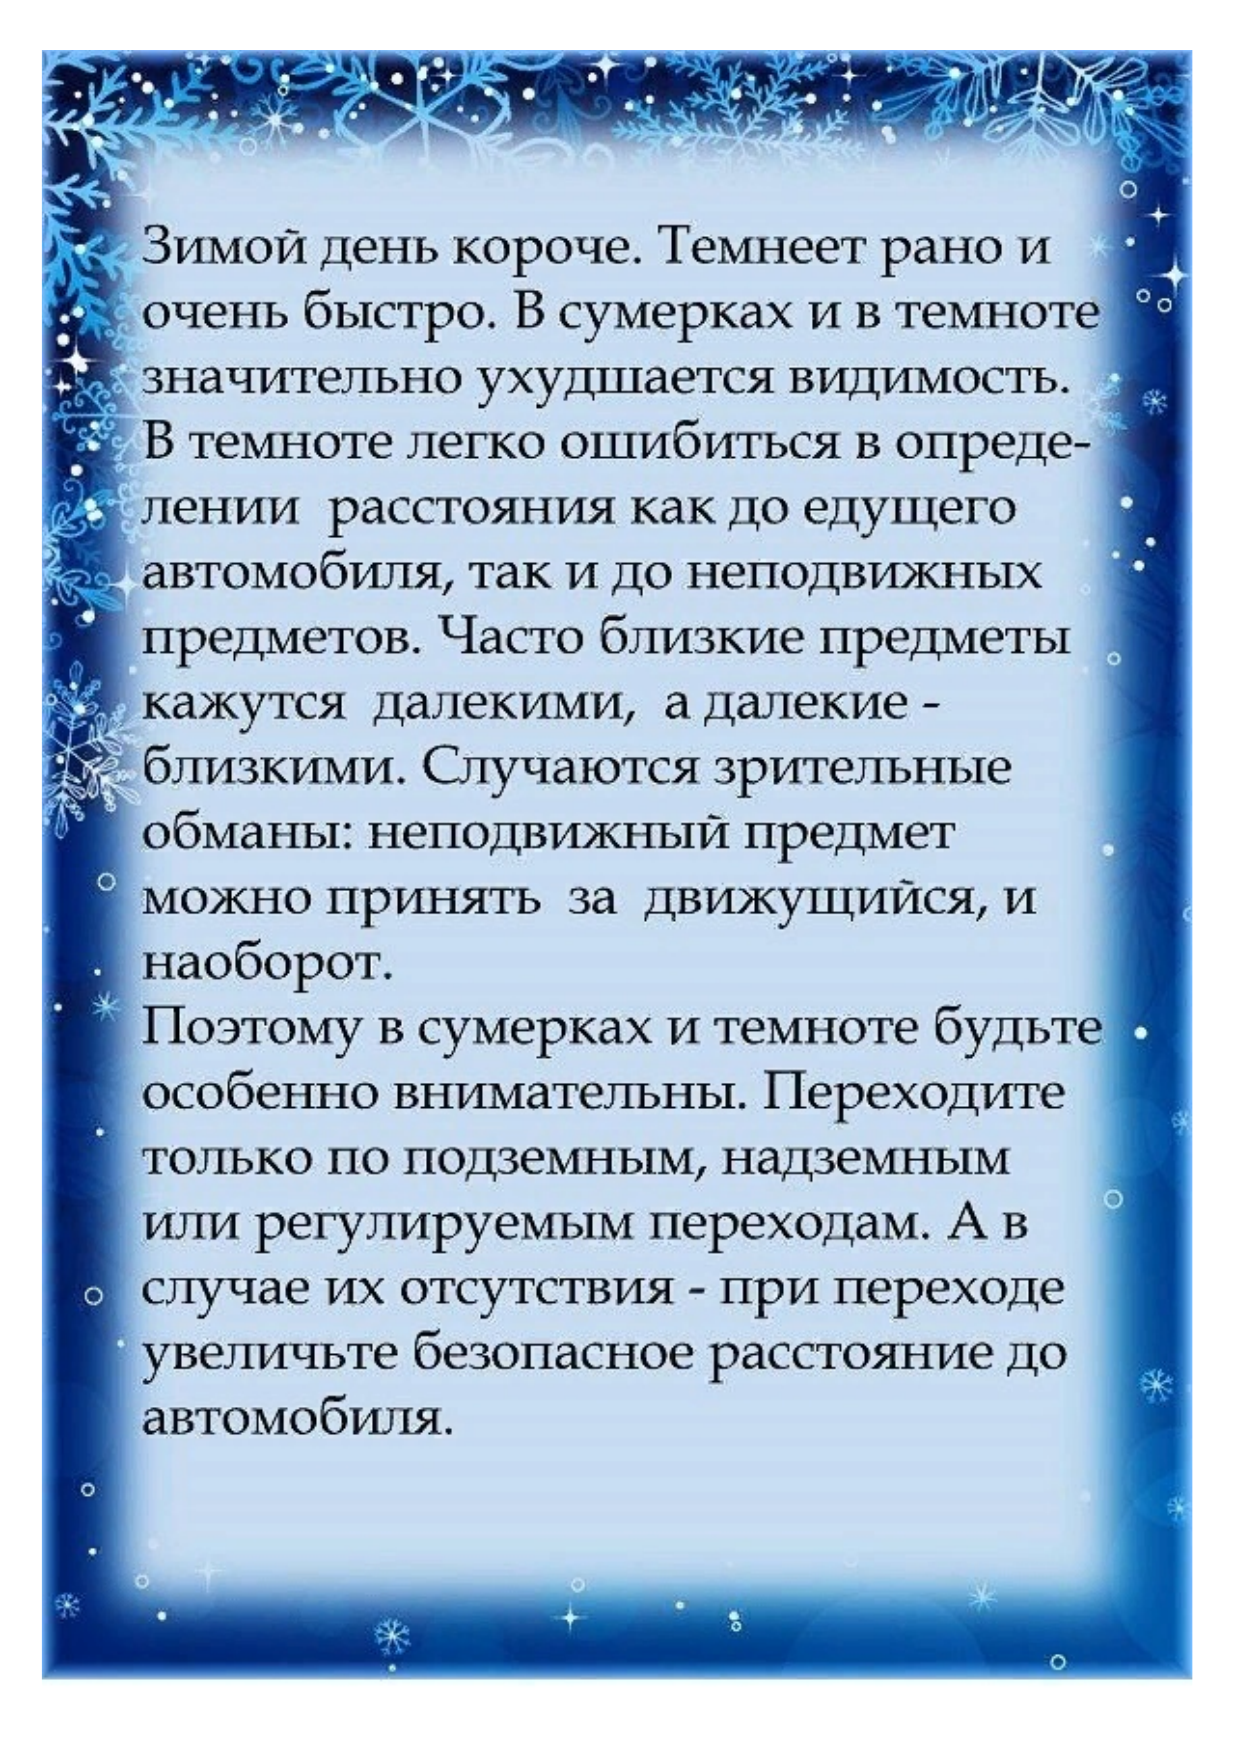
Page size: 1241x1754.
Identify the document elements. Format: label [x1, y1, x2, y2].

picture [41, 50, 1193, 1705]
